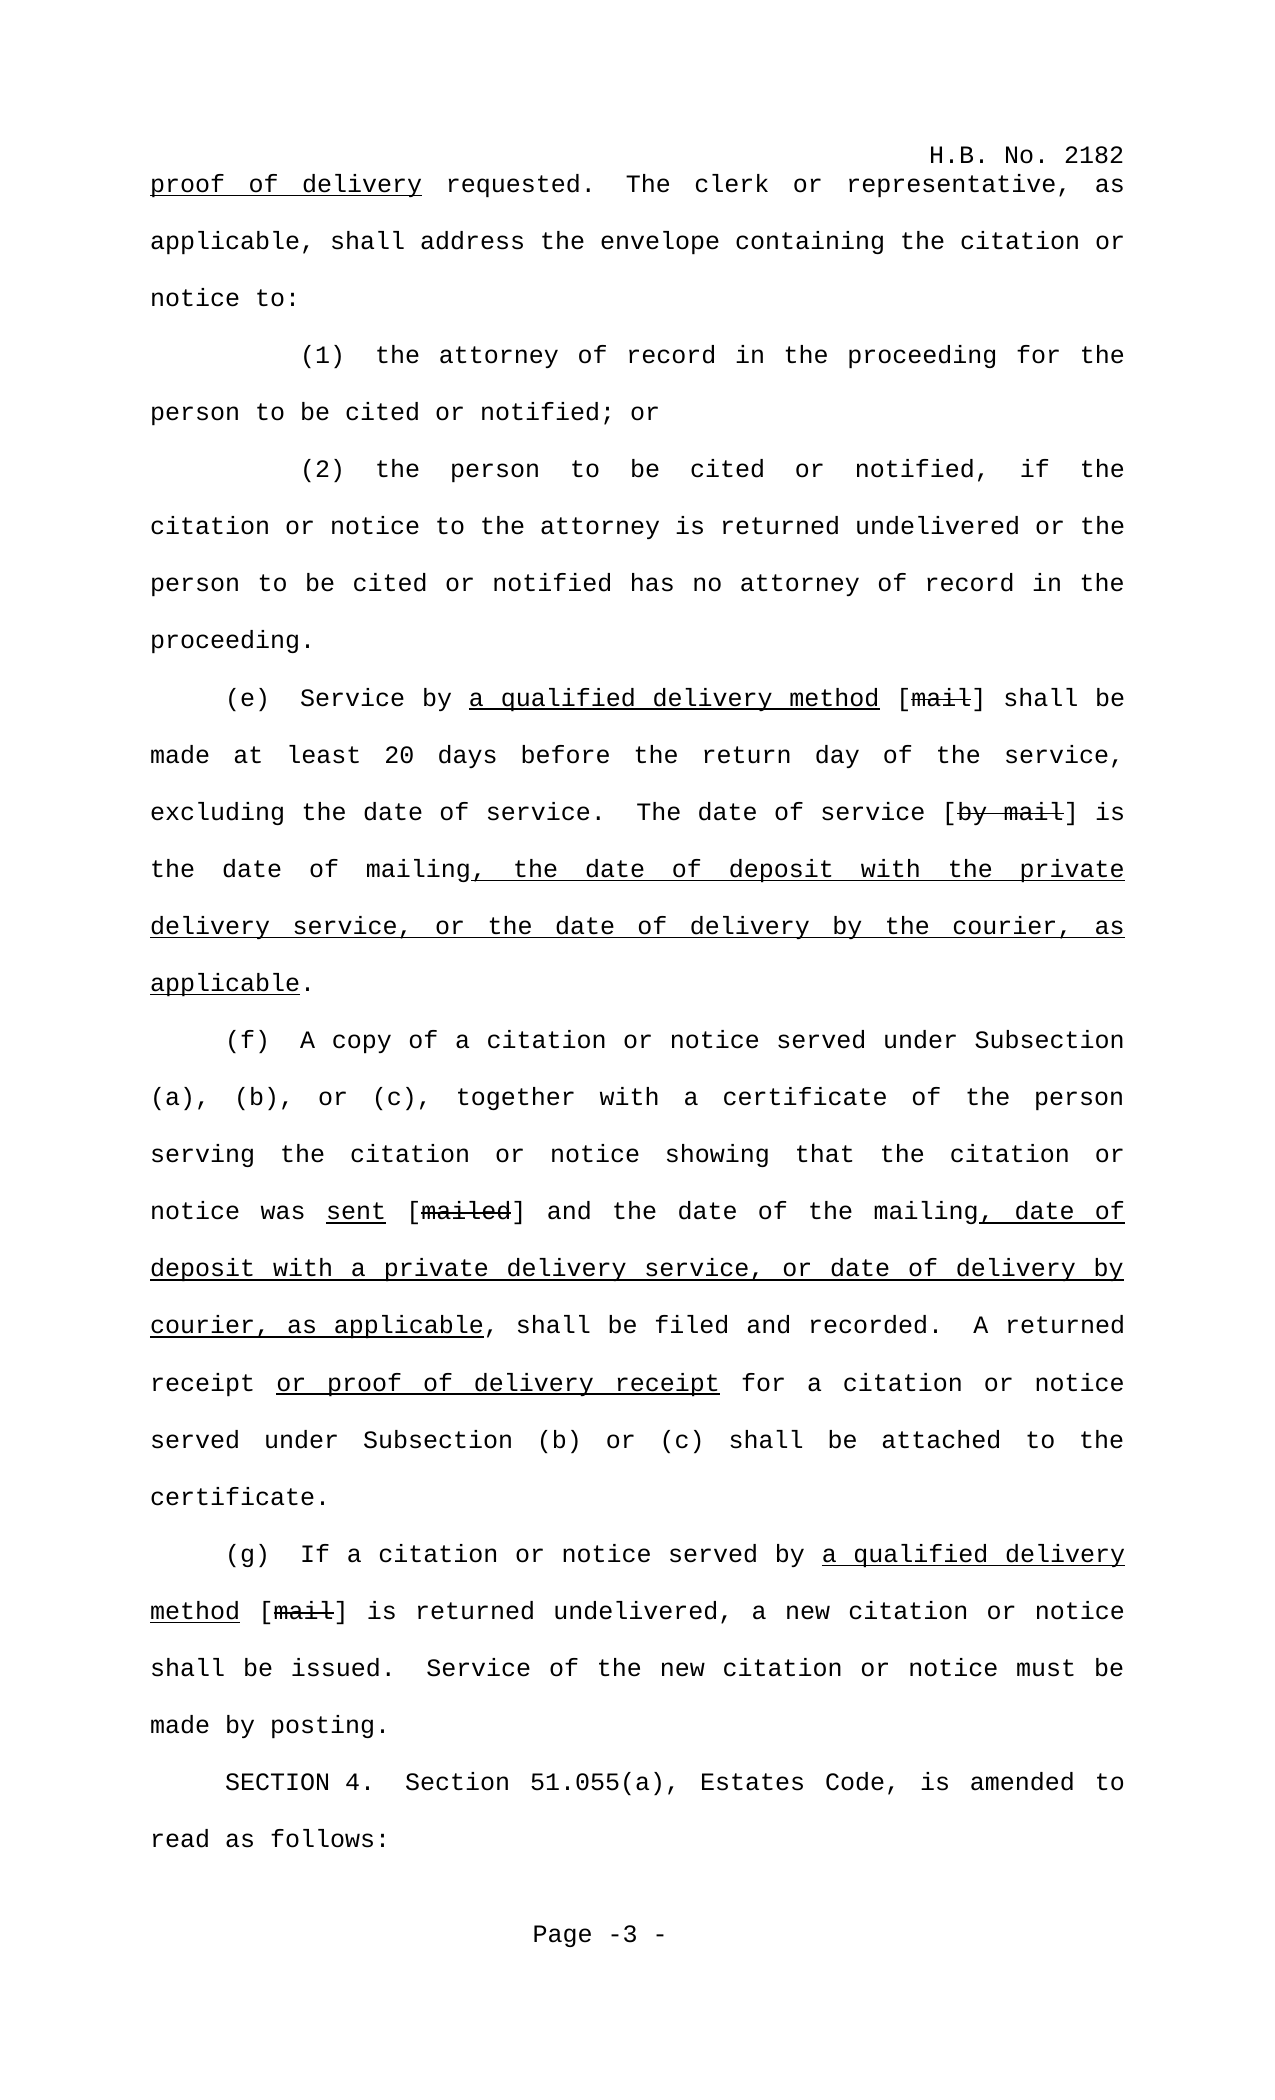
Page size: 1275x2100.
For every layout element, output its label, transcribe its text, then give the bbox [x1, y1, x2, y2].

text (g) If a citation or notice served by a qualified delivery method [mail] is returned undelivered, a new citation or notice shall be issued. Service of the new citation or notice must be made by posting. [150, 1541, 1125, 1741]
text (1) the attorney of record in the proceeding for the person to be cited or notified; or [150, 342, 1125, 428]
text SECTION 4. Section 51.055(a), Estates Code, is amended to read as follows: [150, 1769, 1125, 1855]
text (2) the person to be cited or notified, if the citation or notice to the attorney is returned undelivered or the person to be cited or notified has no attorney of record in the proceeding. [150, 457, 1125, 656]
text (e) Service by a qualified delivery method [mail] shall be made at least 20 days before the return day of the service, excluding the date of service. The date of service [by mail] is the date of mailing, the date of deposit with the private delivery service, or the date of delivery by the courier, as applicable. [150, 685, 1125, 937]
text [150, 171, 1125, 314]
text (f) A copy of a citation or notice served under Subsection (a), (b), or (c), together with a certificate of the person serving the citation or notice showing that the citation or notice was sent [mailed] and the date of the mailing, date of deposit with a private delivery service, or date of delivery by courier, as applicable, shall be filed and recorded. A returned receipt or proof of delivery receipt for a citation or notice served under Subsection (b) or (c) shall be attached to the certificate. [150, 1027, 1125, 1513]
text (e) Service by a qualified delivery method [mail] shall be made at least 20 days before the return day of the service, excluding the date of service. The date of service [by mail] is the date of mailing, the date of deposit with the private delivery service, or the date of delivery by the courier, as applicable. [150, 938, 1125, 999]
